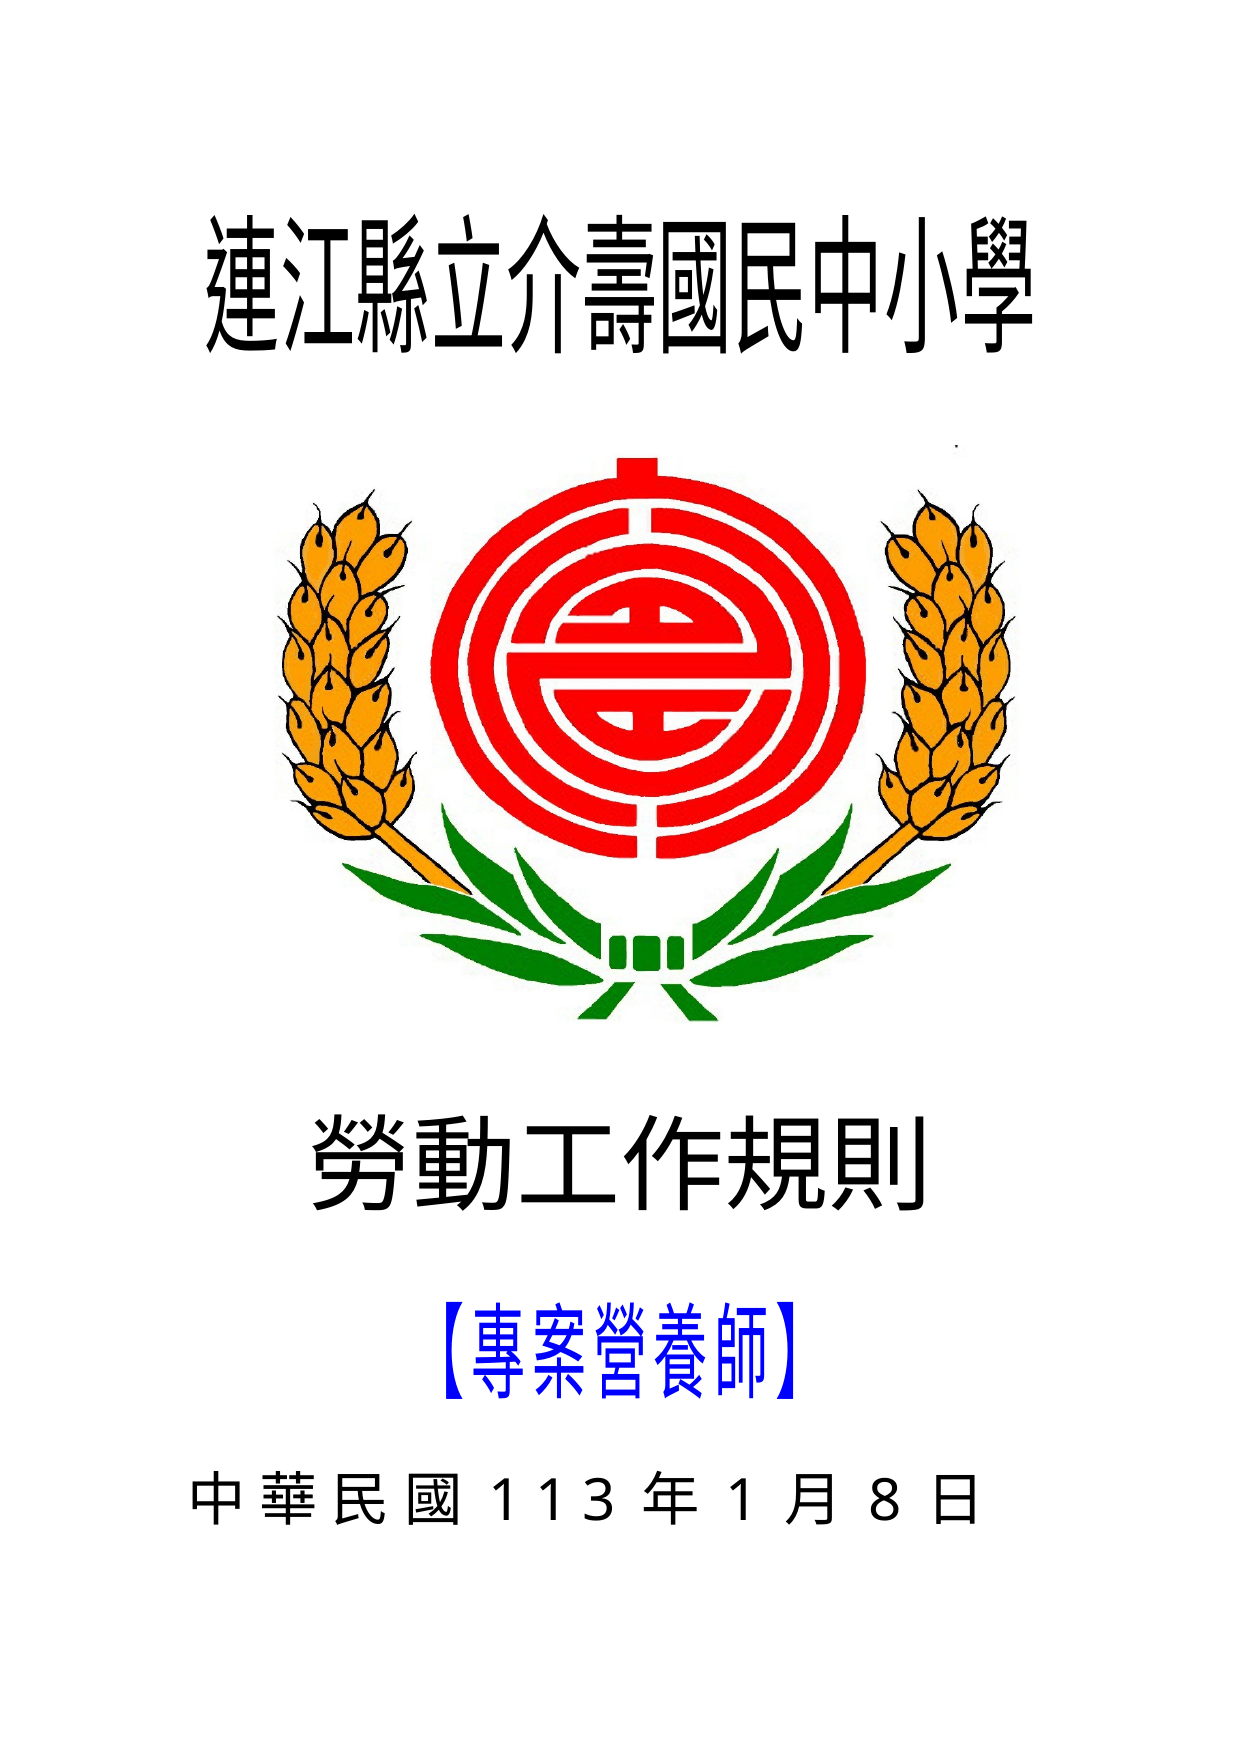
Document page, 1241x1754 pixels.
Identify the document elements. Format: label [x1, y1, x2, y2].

picture [781, 1126, 811, 1131]
picture [212, 445, 1088, 1131]
picture [845, 1126, 871, 1131]
